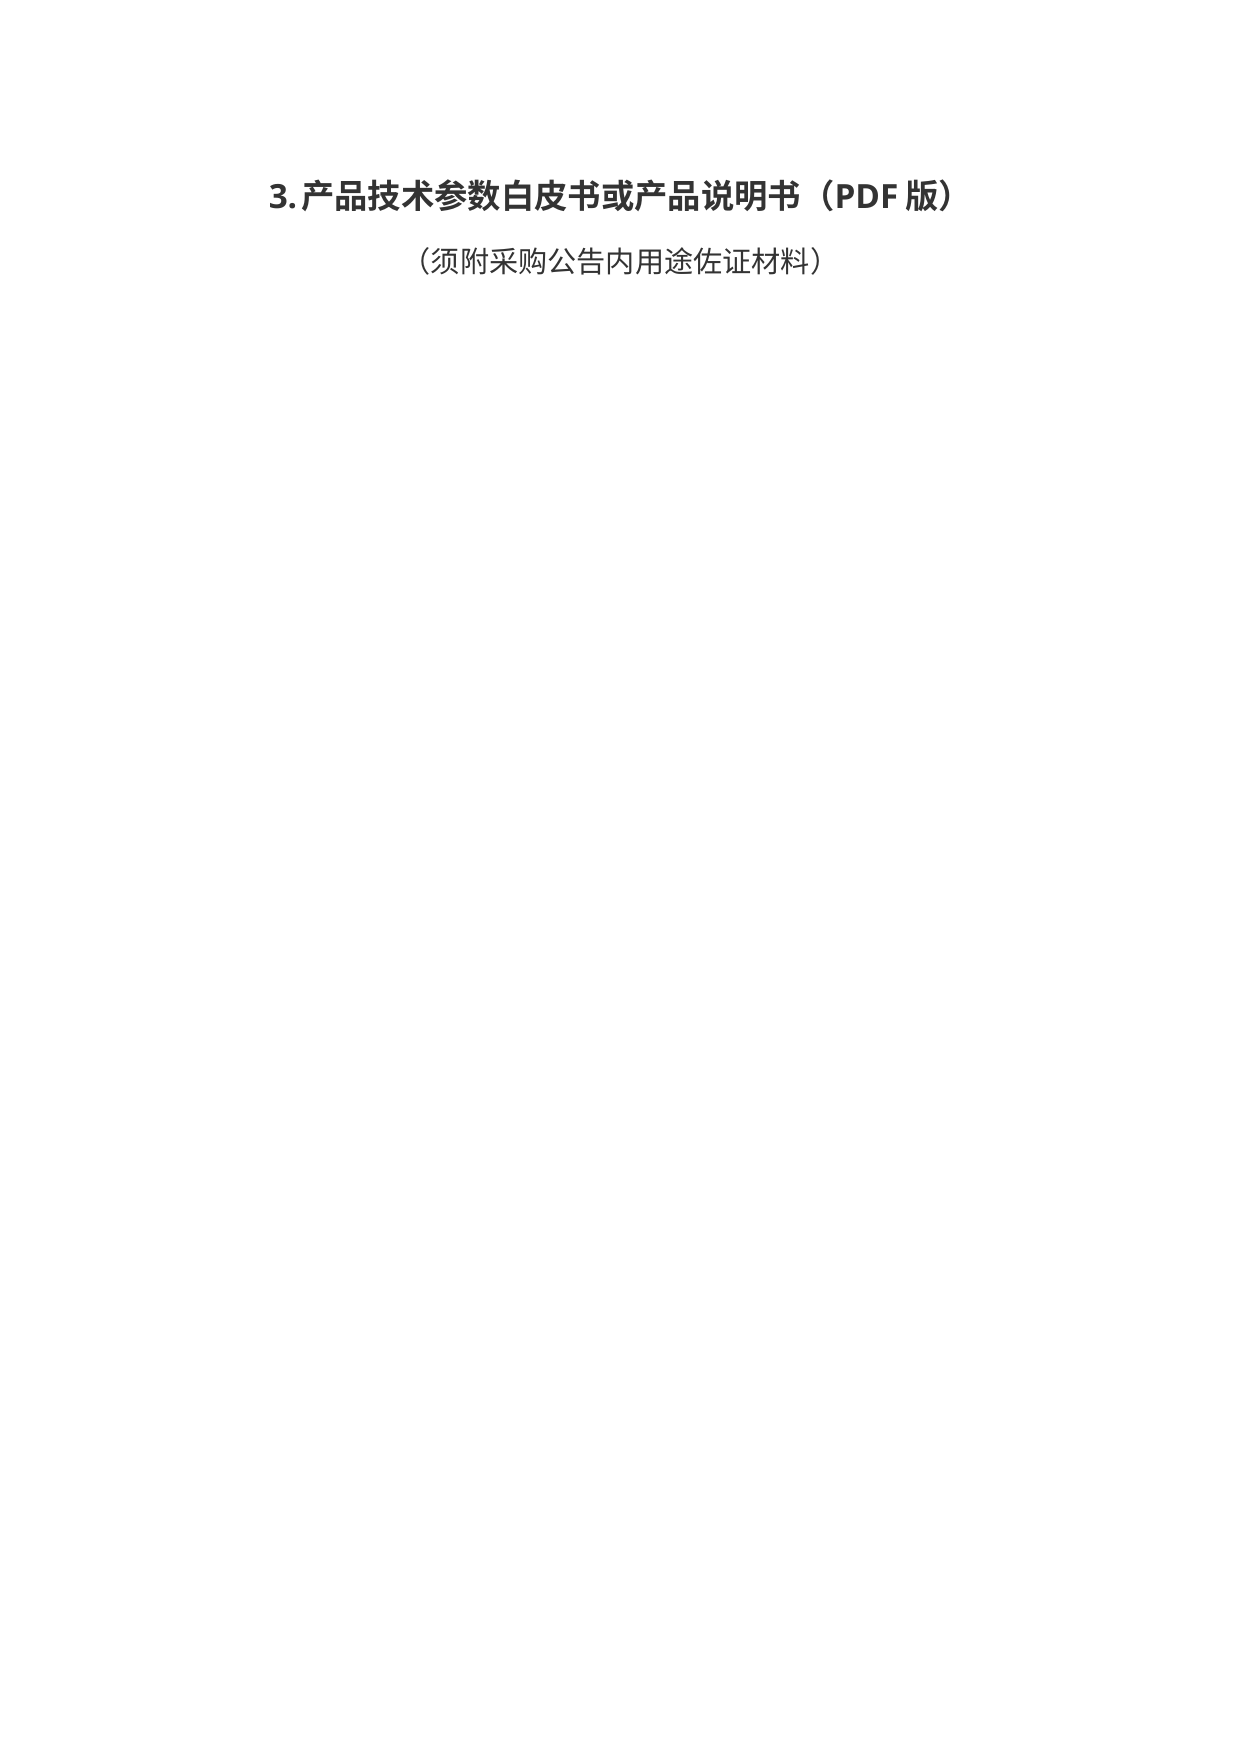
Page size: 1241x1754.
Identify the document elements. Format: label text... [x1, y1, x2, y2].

list 产品技术参数白皮书或产品说明书（PDF版） [187, 162, 1053, 227]
list （须附采购公告内用途佐证材料） [187, 227, 1053, 292]
